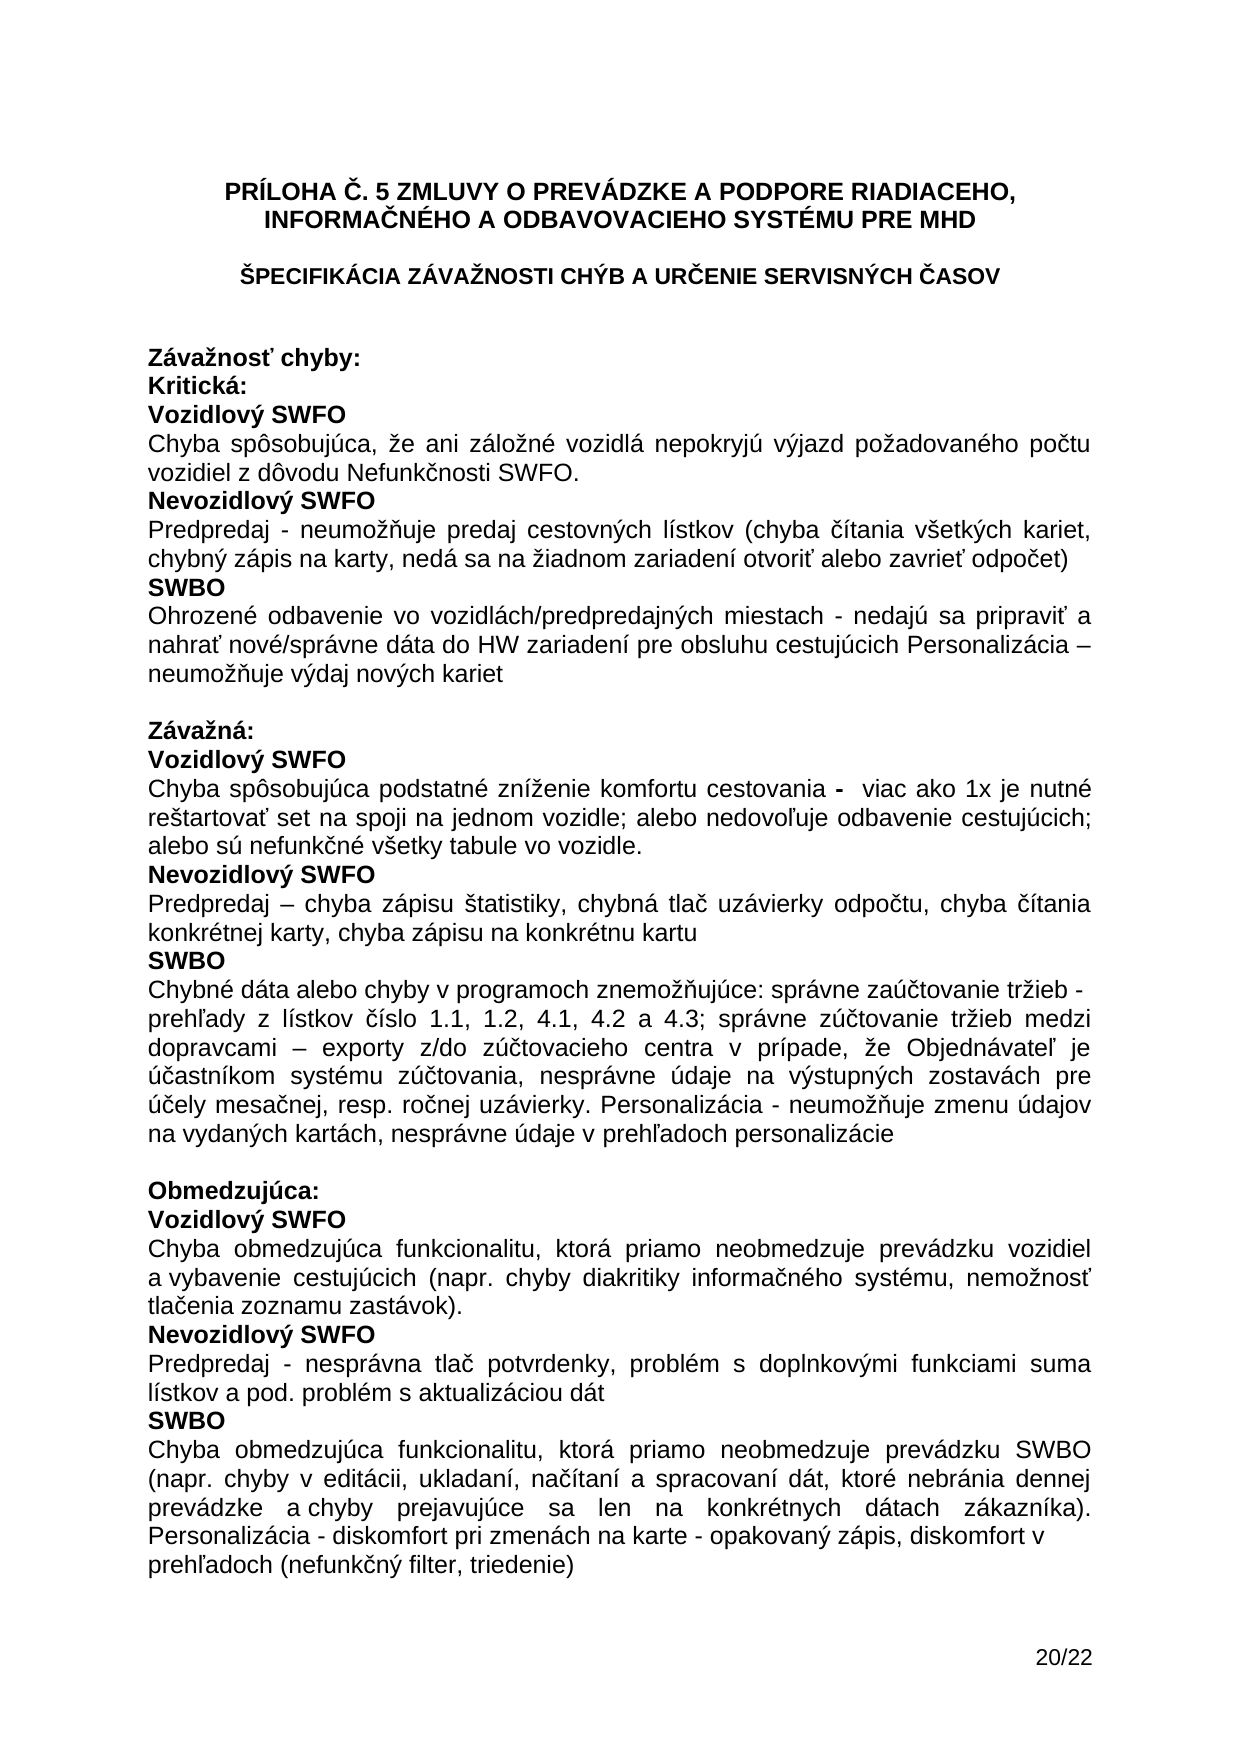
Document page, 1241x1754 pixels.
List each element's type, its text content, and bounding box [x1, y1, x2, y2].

text Predpredaj - neumožňuje predaj cestovných lístkov (chyba čítania všetkých kariet, chybný zápis na karty, nedá sa na žiadnom zariadení otvoriť alebo zavrieť odpočet) [148, 515, 1092, 572]
text Chyba obmedzujúca funkcionalitu, ktorá priamo neobmedzuje prevádzku vozidiel a vybavenie cestujúcich (napr. chyby diakritiky informačného systému, nemožnosť tlačenia zoznamu zastávok). [148, 1234, 1092, 1320]
text Obmedzujúca: [148, 1176, 1092, 1205]
text Nevozidlový SWFO [148, 860, 1092, 889]
text Nevozidlový SWFO [148, 486, 1092, 515]
text PRÍLOHA Č. 5 ZMLUVY O PREVÁDZKE A PODPORE RIADIACEHO, INFORMAČNÉHO A ODBAVOVACIEHO SYSTÉMU PRE MHD [148, 176, 1092, 234]
text Závažnosť chyby: [148, 342, 1092, 371]
text Vozidlový SWFO [148, 745, 1092, 774]
text Chybné dáta alebo chyby v programoch znemožňujúce: správne zaúčtovanie tržieb - [148, 975, 1092, 1004]
text SWBO [148, 572, 1092, 601]
text ŠPECIFIKÁCIA ZÁVAŽNOSTI CHÝB A URČENIE SERVISNÝCH ČASOV [148, 263, 1092, 289]
text Vozidlový SWFO [148, 1205, 1092, 1234]
text prehľadoch (nefunkčný filter, triedenie) [148, 1550, 1092, 1579]
text prehľady z lístkov číslo 1.1, 1.2, 4.1, 4.3; správne zúčtovanie tržieb medzi dopravcami – exporty z/do zúčtovacieho centra v prípade, že Objednávateľ je účastníkom systému zúčtovania, nesprávne údaje na výstupných zostavách pre účely mesačnej, resp. ročnej uzávierky. Personalizácia - neumožňuje zmenu údajov na vydaných kartách, nesprávne údaje v prehľadoch personalizácie [148, 1004, 1092, 1147]
text SWBO [148, 946, 1092, 975]
text Chyba spôsobujúca podstatné zníženie komfortu cestovania - viac ako 1x je nutné reštartovať set na spoji na jednom vozidle; alebo nedovoľuje odbavenie cestujúcich; alebo sú nefunkčné všetky tabule vo vozidle. [148, 774, 1092, 860]
text Predpredaj - nesprávna tlač potvrdenky, problém s doplnkovými funkciami suma lístkov a pod. problém s aktualizáciou dát [148, 1349, 1092, 1406]
text Chyba spôsobujúca, že ani záložné vozidlá nepokryjú výjazd požadovaného počtu vozidiel z dôvodu Nefunkčnosti SWFO. [148, 429, 1092, 486]
text Ohrozené odbavenie vo vozidlách/predpredajných miestach - nedajú sa pripraviť a nahrať nové/správne dáta do HW zariadení pre obsluhu cestujúcich Personalizácia – neumožňuje výdaj nových kariet [148, 601, 1092, 687]
text Nevozidlový SWFO [148, 1320, 1092, 1349]
text Kritická: [148, 371, 1092, 400]
text SWBO [148, 1406, 1092, 1435]
text Závažná: [148, 716, 1092, 745]
text Predpredaj – chyba zápisu štatistiky, chybná tlač uzávierky odpočtu, chyba čítania konkrétnej karty, chyba zápisu na konkrétnu kartu [148, 889, 1092, 946]
text Vozidlový SWFO [148, 400, 1092, 429]
text Chyba obmedzujúca funkcionalitu, ktorá priamo neobmedzuje prevádzku SWBO (napr. chyby v editácii, ukladaní, načítaní a spracovaní dát, ktoré nebránia dennej prevádzke a chyby prejavujúce sa len na konkrétnych dátach zákazníka). Personalizácia - diskomfort pri zmenách na karte - opakovaný zápis, diskomfort v [148, 1435, 1092, 1550]
